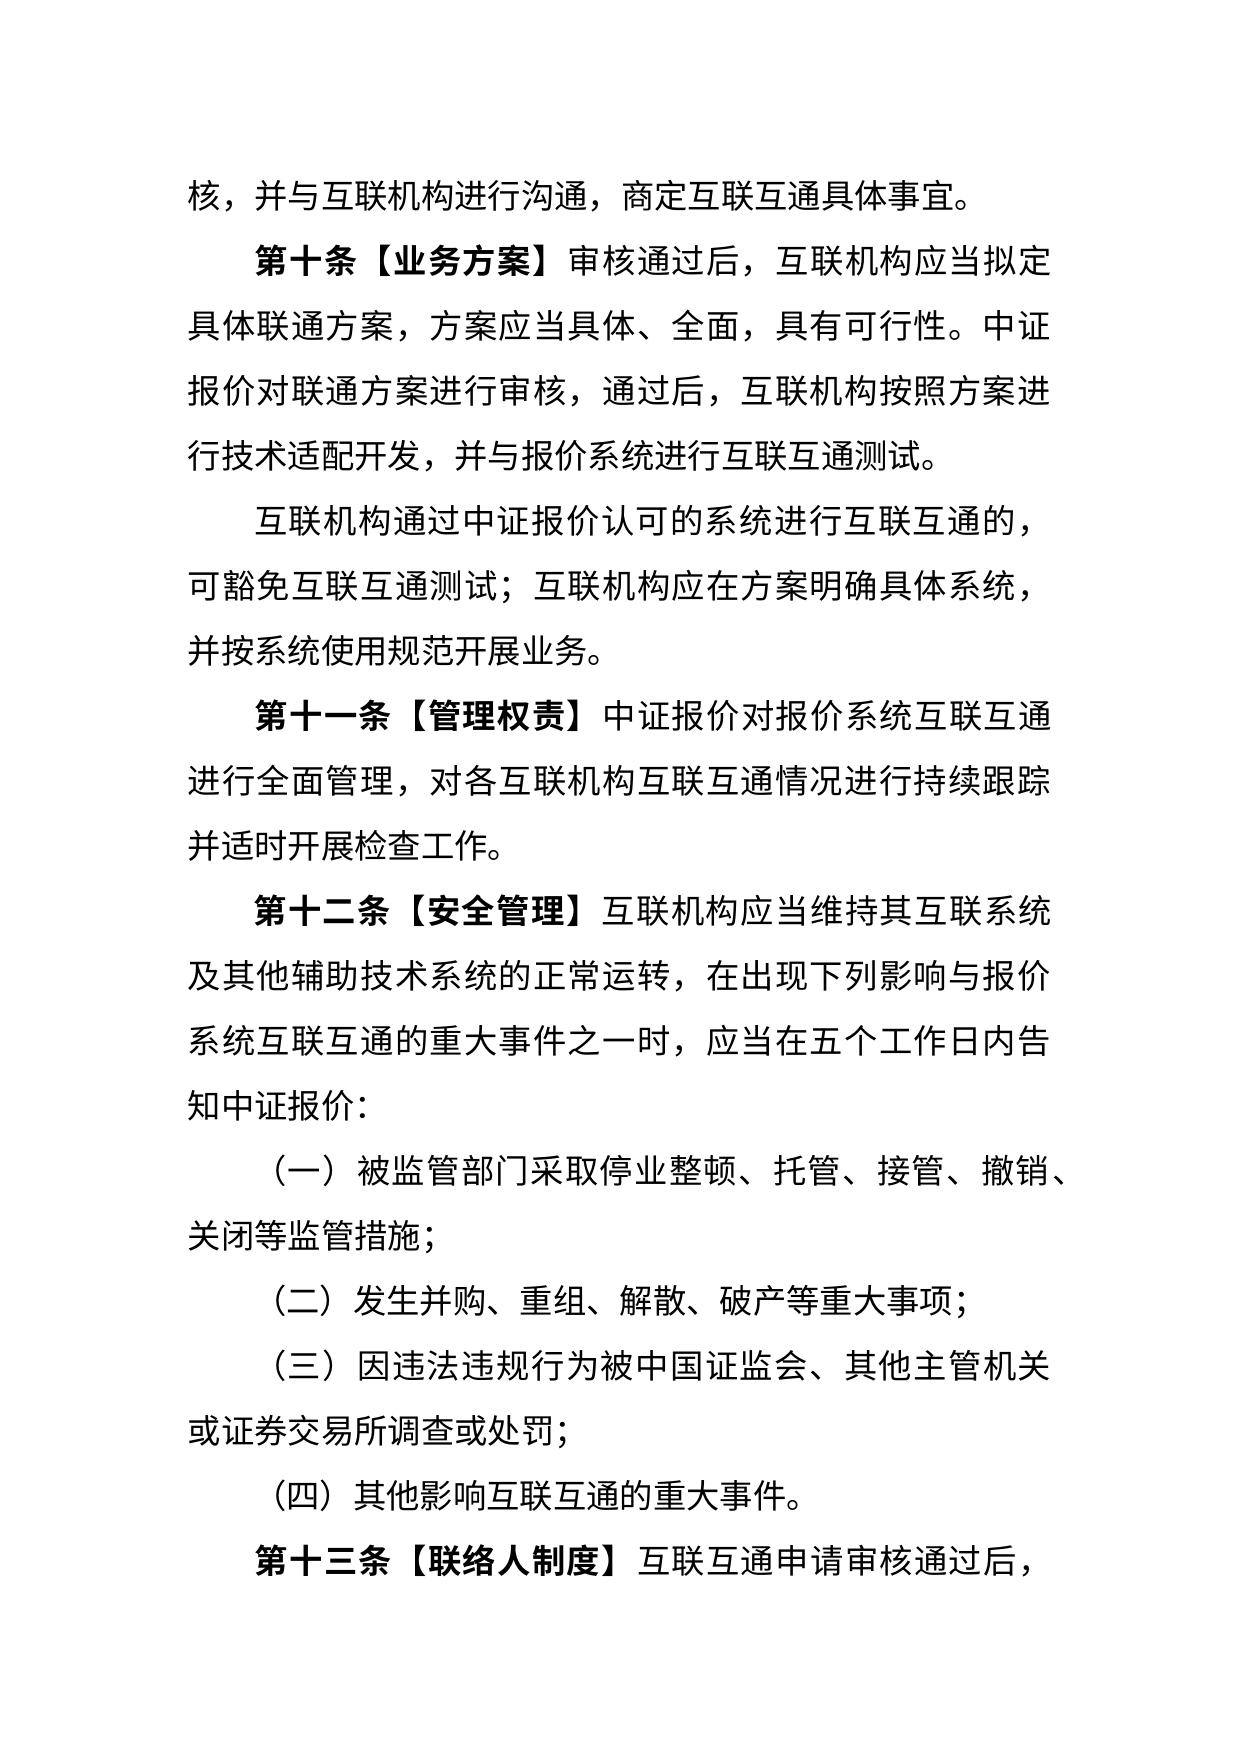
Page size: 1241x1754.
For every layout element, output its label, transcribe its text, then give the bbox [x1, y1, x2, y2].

text （四）其他影响互联互通的重大事件。 [187, 1462, 1053, 1527]
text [187, 162, 1053, 227]
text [187, 1527, 1053, 1592]
text 第十条【业务方案】审核通过后，互联机构应当拟定具体联通方案，方案应当具体、全面，具有可行性。中证报价对联通方案进行审核，通过后，互联机构按照方案进行技术适配开发，并与报价系统进行互联互通测试。 [187, 227, 1053, 487]
text 互联机构通过中证报价认可的系统进行互联互通的，可豁免互联互通测试；互联机构应在方案明确具体系统，并按系统使用规范开展业务。 [187, 487, 1053, 682]
text 第十二条【安全管理】互联机构应当维持其互联系统及其他辅助技术系统的正常运转，在出现下列影响与报价系统互联互通的重大事件之一时，应当在五个工作日内告知中证报价： [187, 877, 1053, 1137]
text 第十一条【管理权责】中证报价对报价系统互联互通进行全面管理，对各互联机构互联互通情况进行持续跟踪，并适时开展检查工作。 [187, 682, 1053, 877]
text （三）因违法违规行为被中国证监会、其他主管机关或证券交易所调查或处罚； [187, 1332, 1053, 1462]
text （一）被监管部门采取停业整顿、托管、接管、撤销、关闭等监管措施； [187, 1137, 1053, 1267]
text （二）发生并购、重组、解散、破产等重大事项； [187, 1267, 1053, 1332]
